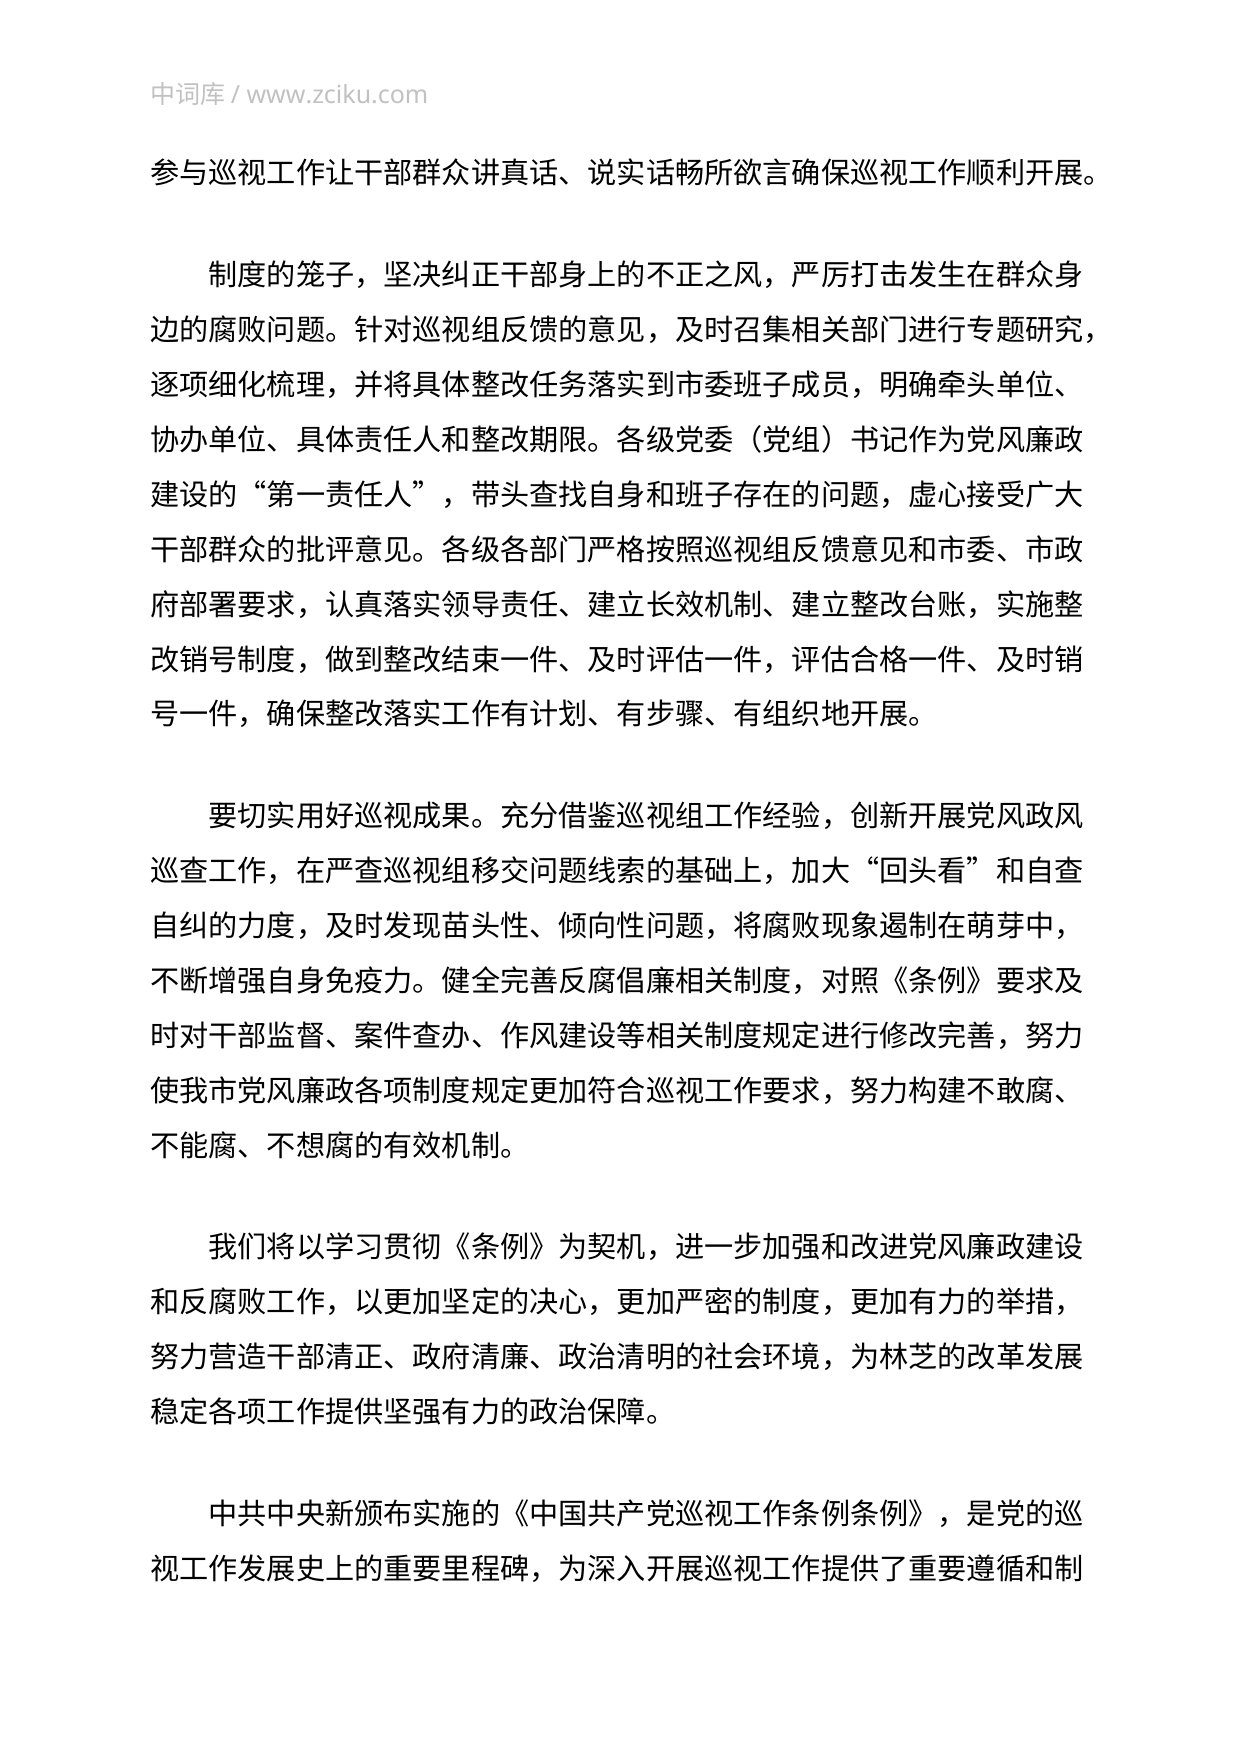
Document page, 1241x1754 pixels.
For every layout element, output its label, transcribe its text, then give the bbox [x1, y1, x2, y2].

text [150, 150, 1090, 192]
text 制度的笼子，坚决纠正干部身上的不正之风，严厉打击发生在群众身边的腐败问题。针对巡视组反馈的意见，及时召集相关部门进行专题研究，逐项细化梳理，并将具体整改任务落实到市委班子成员，明确牵头单位、协办单位、具体责任人和整改期限。各级党委（党组）书记作为党风廉政建设的“第一责任人”，带头查找自身和班子存在的问题，虚心接受广大干部群众的批评意见。各级各部门严格按照巡视组反馈意见和市委、市政府部署要求，认真落实领导责任、建立长效机制、建立整改台账，实施整改销号制度，做到整改结束一件、及时评估一件，评估合格一件、及时销号一件，确保整改落实工作有计划、有步骤、有组织地开展。 [150, 252, 1090, 733]
text 我们将以学习贯彻《条例》为契机，进一步加强和改进党风廉政建设和反腐败工作，以更加坚定的决心，更加严密的制度，更加有力的举措，努力营造干部清正、政府清廉、政治清明的社会环境，为林芝的改革发展稳定各项工作提供坚强有力的政治保障。 [150, 1224, 1090, 1431]
text 要切实用好巡视成果。充分借鉴巡视组工作经验，创新开展党风政风巡查工作，在严查巡视组移交问题线索的基础上，加大“回头看”和自查自纠的力度，及时发现苗头性、倾向性问题，将腐败现象遏制在萌芽中，不断增强自身免疫力。健全完善反腐倡廉相关制度，对照《条例》要求及时对干部监督、案件查办、作风建设等相关制度规定进行修改完善，努力使我市党风廉政各项制度规定更加符合巡视工作要求，努力构建不敢腐、不能腐、不想腐的有效机制。 [150, 793, 1090, 1164]
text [150, 1490, 1090, 1587]
